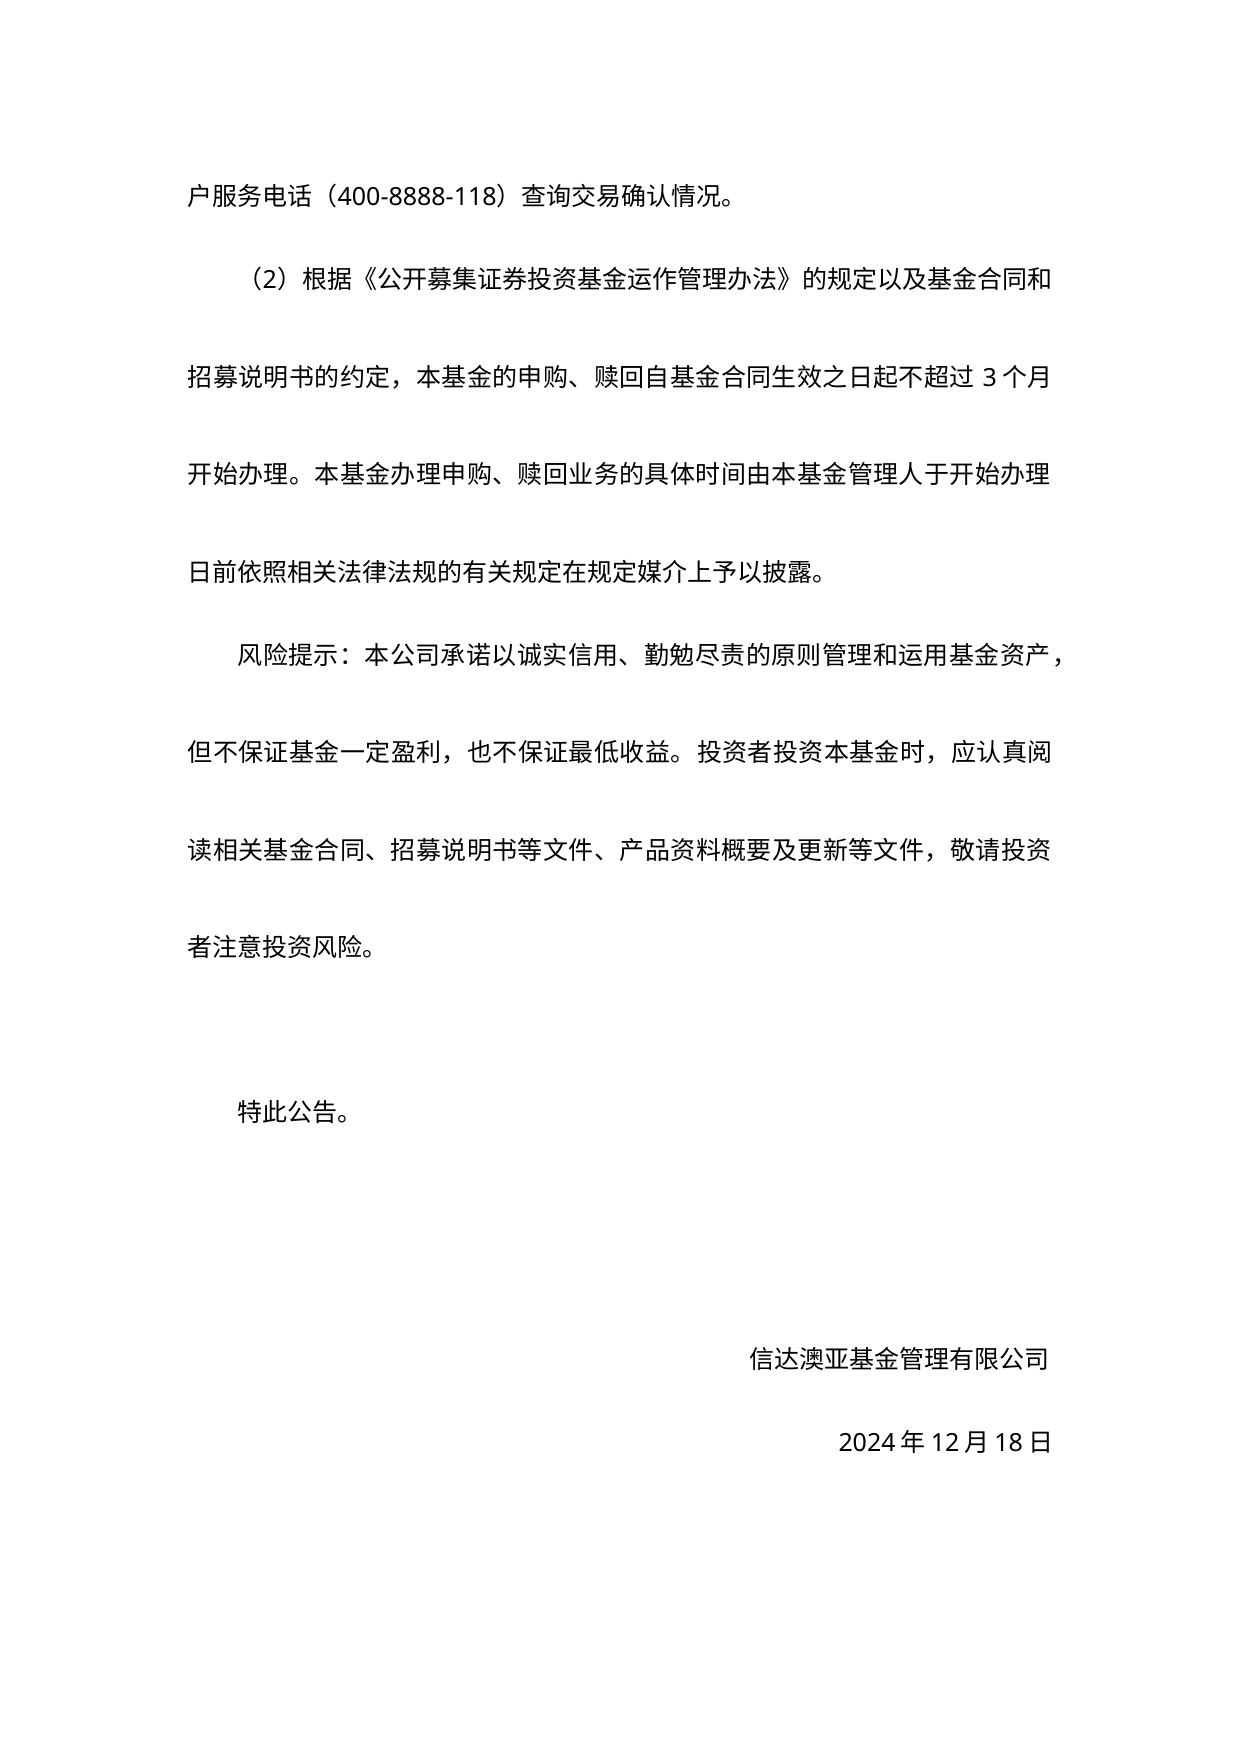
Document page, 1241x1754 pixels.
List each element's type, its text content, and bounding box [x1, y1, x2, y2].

text （2）根据《公开募集证券投资基金运作管理办法》的规定以及基金合同和招募说明书的约定，本基金的申购、赎回自基金合同生效之日起不超过3个月开始办理。本基金办理申购、赎回业务的具体时间由本基金管理人于开始办理日前依照相关法律法规的有关规定在规定媒介上予以披露。 [187, 245, 1053, 603]
text 风险提示：本公司承诺以诚实信用、勤勉尽责的原则管理和运用基金资产，但不保证基金一定盈利，也不保证最低收益。投资者投资本基金时，应认真阅读相关基金合同、招募说明书等文件、产品资料概要及更新等文件，敬请投资者注意投资风险。 [187, 621, 1053, 978]
text 信达澳亚基金管理有限公司 [187, 1325, 1049, 1390]
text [187, 162, 1053, 227]
text 特此公告。 [187, 1078, 1053, 1143]
text 2024年12月18日 [187, 1408, 1053, 1473]
